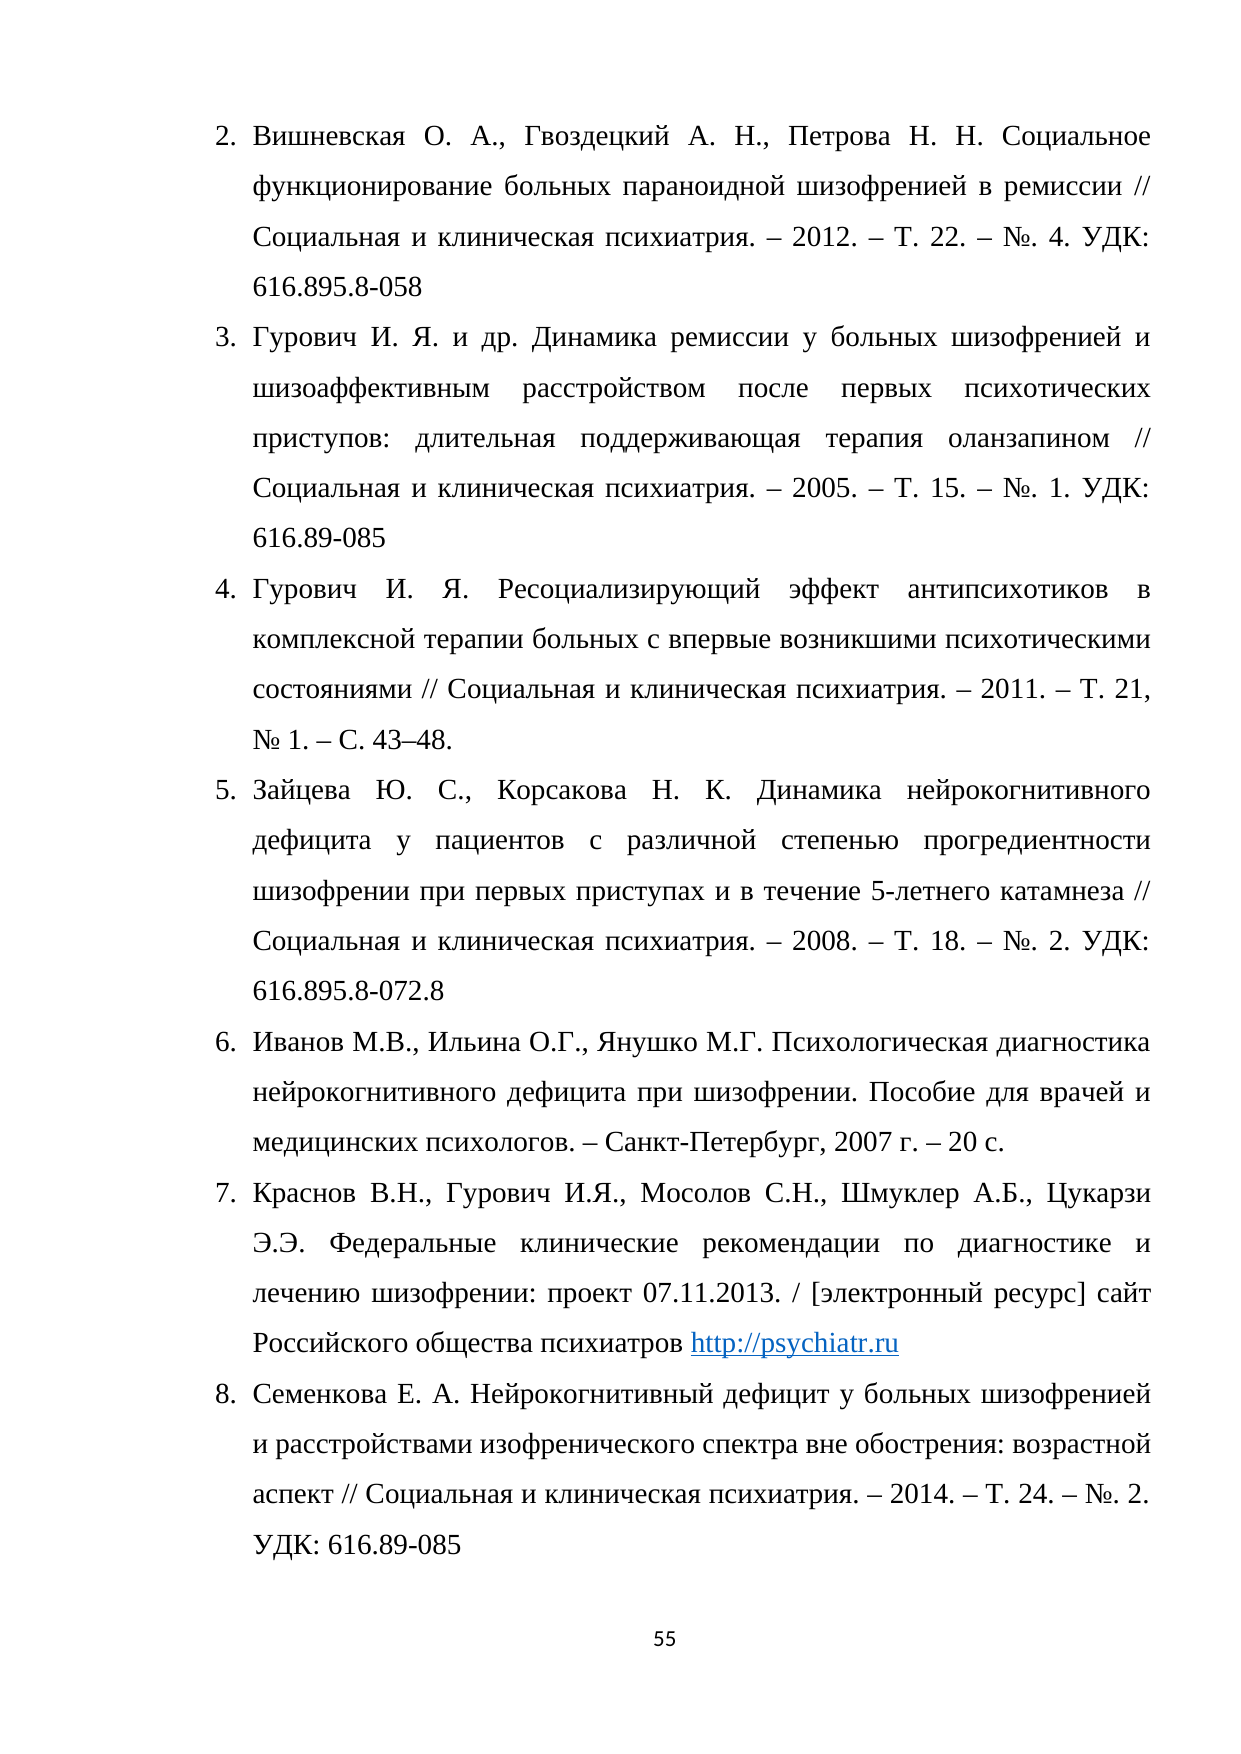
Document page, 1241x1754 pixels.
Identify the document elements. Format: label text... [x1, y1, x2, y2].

list Гурович И. Я. Ресоциализирующий эффект антипсихотиков в комплексной терапии больных с впервые возникшими психотическими состояниями // Социальная и клиническая психиатрия. – 2011. – Т. 21, № 1. – С. 43–48. [215, 571, 1152, 755]
list Иванов М.В., Ильина О.Г., Янушко М.Г. Психологическая диагностика нейрокогнитивного дефицита при шизофрении. Пособие для врачей и медицинских психологов. – Санкт-Петербург, 2007 г. – 20 с. [215, 1024, 1152, 1158]
list Семенкова Е. А. Нейрокогнитивный дефицит у больных шизофренией и расстройствами изофренического спектра вне обострения: возрастной аспект // Социальная и клиническая психиатрия. – 2014. – Т. 24. – №. 2. УДК: 616.89-085 [215, 1376, 1152, 1560]
list Зайцева Ю. С., Корсакова Н. К. Динамика нейрокогнитивного дефицита у пациентов с различной степенью прогредиентности шизофрении при первых приступах и в течение 5-летнего катамнеза // Социальная и клиническая психиатрия. – 2008. – Т. 18. – №. 2. УДК: 616.895.8-072.8 [215, 772, 1152, 1007]
list Вишневская О. А., Гвоздецкий А. Н., Петрова Н. Н. Социальное функционирование больных параноидной шизофренией в ремиссии // Социальная и клиническая психиатрия. – 2012. – Т. 22. – №. 4. УДК: 616.895.8-058 [215, 118, 1152, 303]
list Краснов В.Н., Гурович И.Я., Мосолов С.Н., Шмуклер А.Б., Цукарзи Э.Э. Федеральные клинические рекомендации по диагностике и лечению шизофрении: проект 07.11.2013. / [электронный ресурс] сайт Российского общества психиатров http://psychiatr.ru [215, 1175, 1152, 1359]
list Гурович И. Я. и др. Динамика ремиссии у больных шизофренией и шизоаффективным расстройством после первых психотических приступов: длительная поддерживающая терапия оланзапином // Социальная и клиническая психиатрия. – 2005. – Т. 15. – №. 1. УДК: 616.89-085 [215, 319, 1152, 554]
